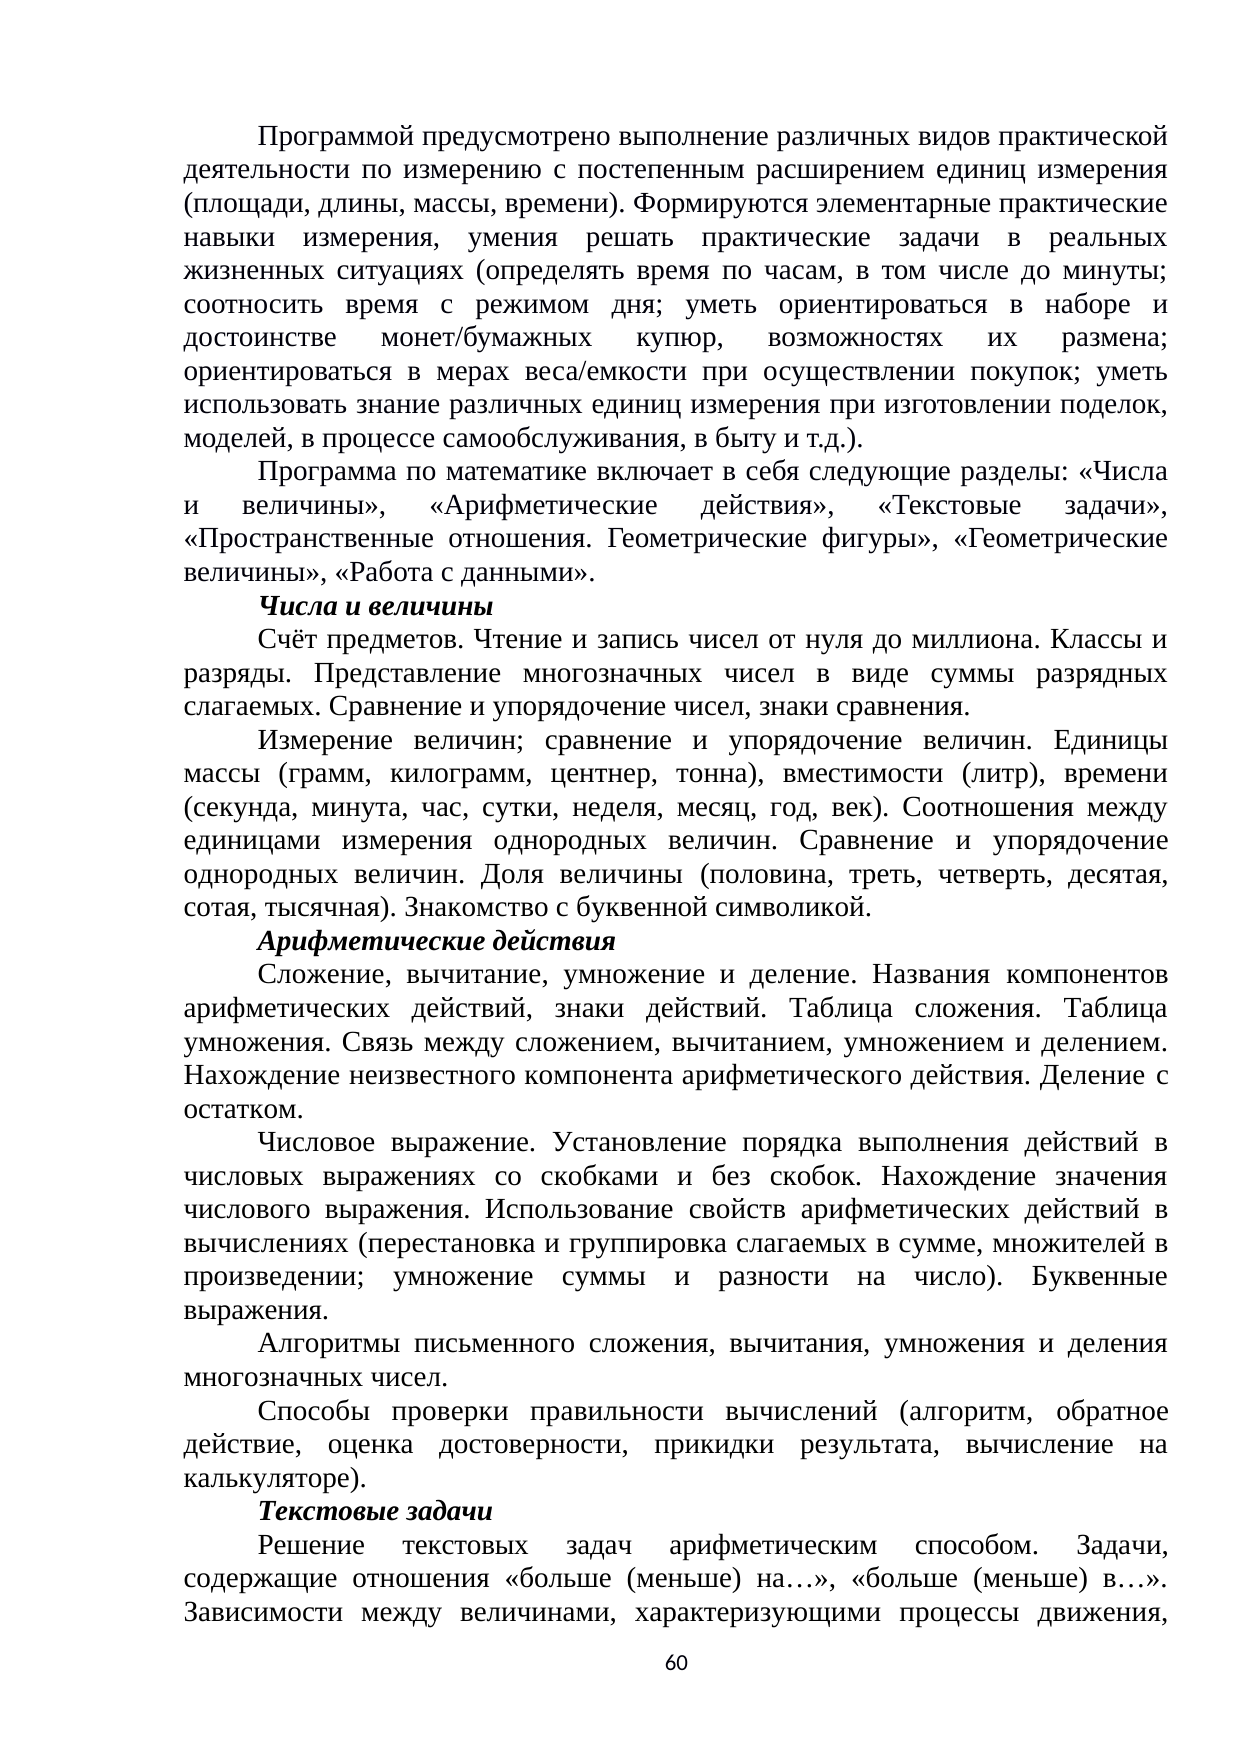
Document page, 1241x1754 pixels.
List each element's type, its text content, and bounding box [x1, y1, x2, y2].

text Алгоритмы письменного сложения, вычитания, умножения и деления многозначных чисел. [183, 1326, 1169, 1393]
text Текстовые задачи [183, 1493, 1169, 1527]
text Числа и величины [183, 588, 1169, 621]
text Арифметические действия [183, 923, 1169, 957]
text Числовое выражение. Установление порядка выполнения действий в числовых выражениях со скобками и без скобок. Нахождение значения числового выражения. Использование свойств арифметических действий в вычислениях (перестановка и группировка слагаемых в сумме, множителей в произведении; умножение суммы и разности на число). Буквенные выражения. [183, 1124, 1169, 1326]
text Сложение, вычитание, умножение и деление. Названия компонентов арифметических действий, знаки действий. Таблица сложения. Таблица умножения. Связь между сложением, вычитанием, умножением и делением. Нахождение неизвестного компонента арифметического действия. Деление с остатком. [183, 957, 1169, 1124]
text Счёт предметов. Чтение и запись чисел от нуля до миллиона. Классы и разряды. Представление многозначных чисел в виде суммы разрядных слагаемых. Сравнение и упорядочение чисел, знаки сравнения. [183, 621, 1169, 722]
text Программой предусмотрено выполнение различных видов практической деятельности по измерению с постепенным расширением единиц измерения (площади, длины, массы, времени). Формируются элементарные практические навыки измерения, умения решать практические задачи в реальных жизненных ситуациях (определять время по часам, в том числе до минуты; соотносить время с режимом дня; уметь ориентироваться в наборе и достоинстве монет/бумажных купюр, возможностях их размена; ориентироваться в мерах веса/емкости при осуществлении покупок; уметь использовать знание различных единиц измерения при изготовлении поделок, моделей, в процессе самообслуживания, в быту и т.д.). [183, 118, 1169, 453]
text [183, 1527, 1169, 1627]
text Измерение величин; сравнение и упорядочение величин. Единицы массы (грамм, килограмм, центнер, тонна), вместимости (литр), времени (секунда, минута, час, сутки, неделя, месяц, год, век). Соотношения между единицами измерения однородных величин. Сравнение и упорядочение однородных величин. Доля величины (половина, треть, четверть, десятая, сотая, тысячная). Знакомство с буквенной символикой. [183, 722, 1169, 923]
text Способы проверки правильности вычислений (алгоритм, обратное действие, оценка достоверности, прикидки результата, вычисление на калькуляторе). [183, 1393, 1169, 1493]
text Программа по математике включает в себя следующие разделы: «Числа и величины», «Арифметические действия», «Текстовые задачи», «Пространственные отношения. Геометрические фигуры», «Геометрические величины», «Работа с данными». [183, 453, 1169, 588]
